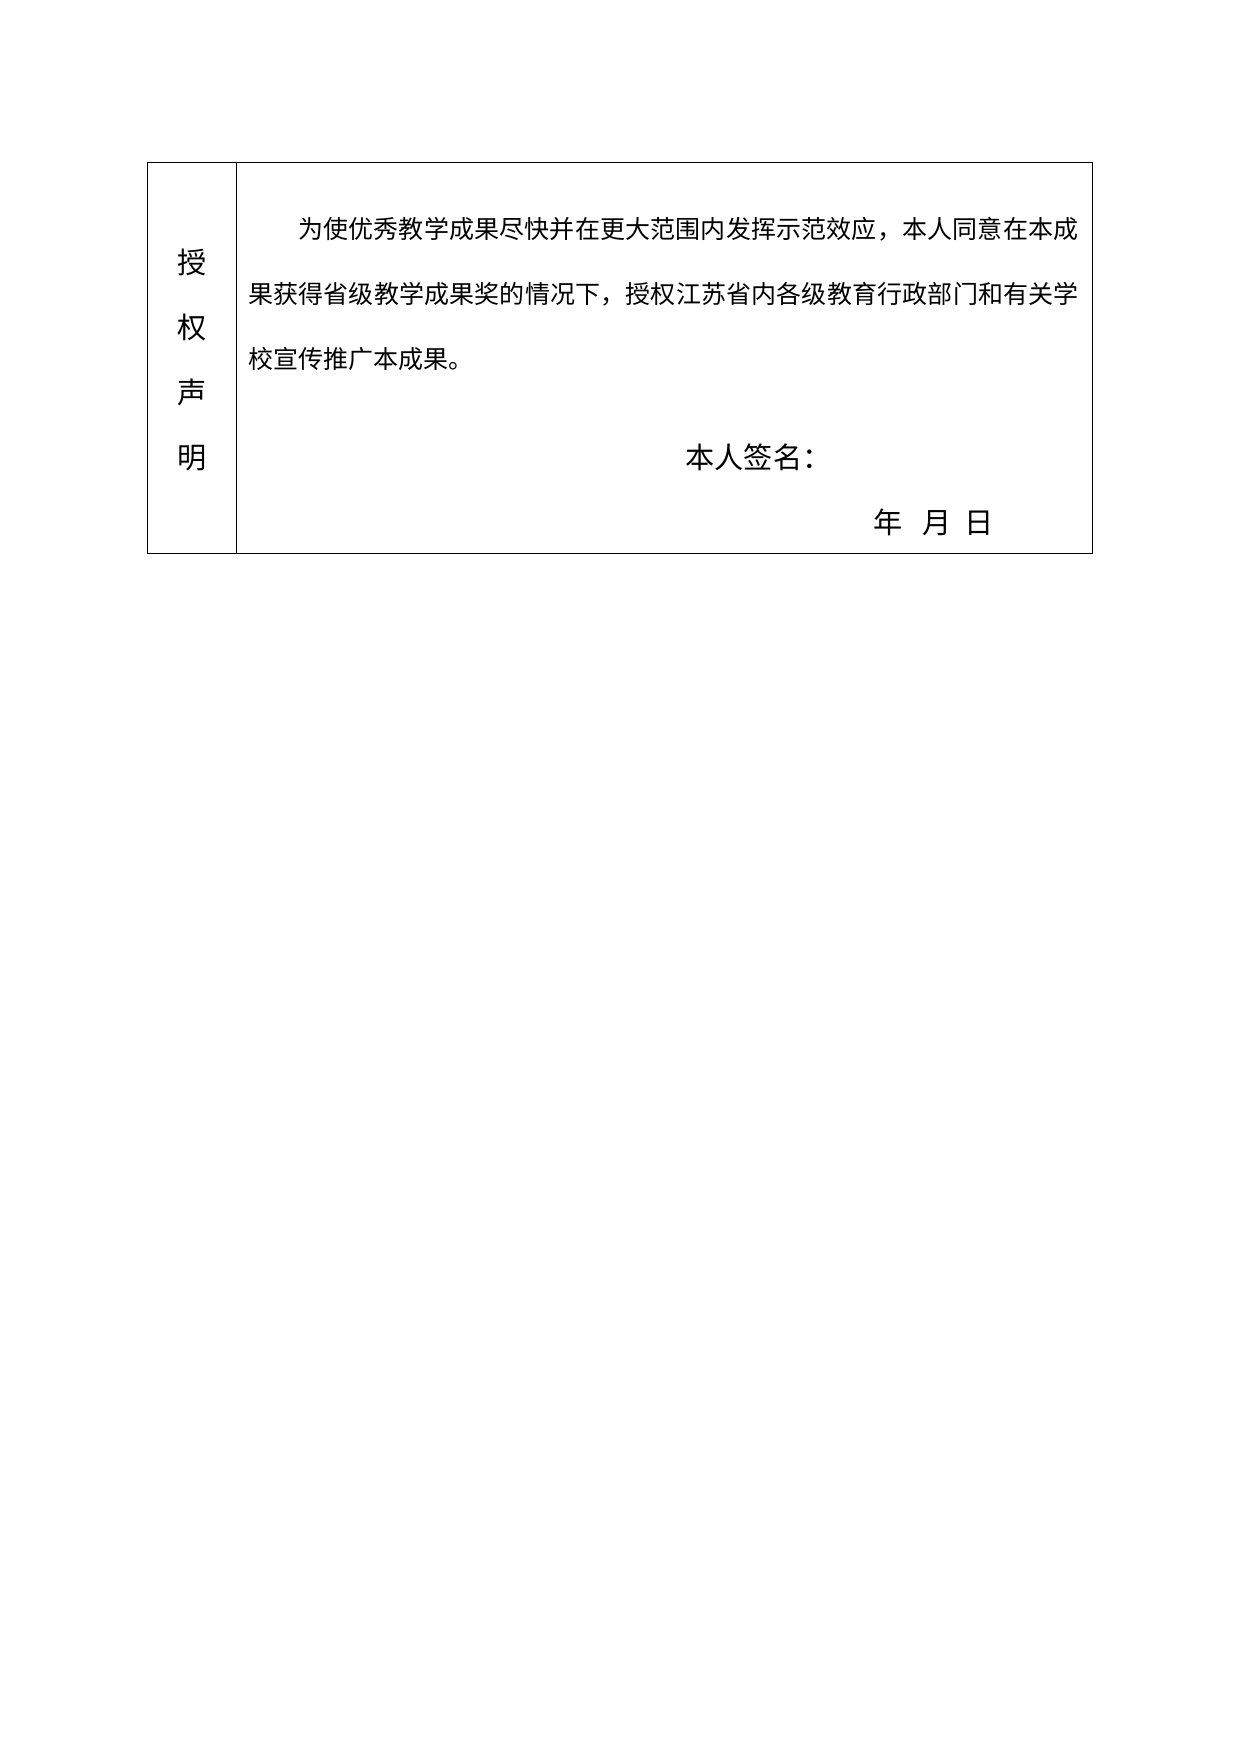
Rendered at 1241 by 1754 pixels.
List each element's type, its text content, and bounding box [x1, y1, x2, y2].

table_cell 为使优秀教学成果尽快并在更大范围内发挥示范效应，本人同意在本成果获得省级教学成果奖的情况下，授权江苏省内各级教育行政部门和有关学校宣传推广本成果。 本人签名： 年 月 日 [237, 163, 1092, 553]
table_cell 授 权 声 明 [148, 163, 236, 553]
